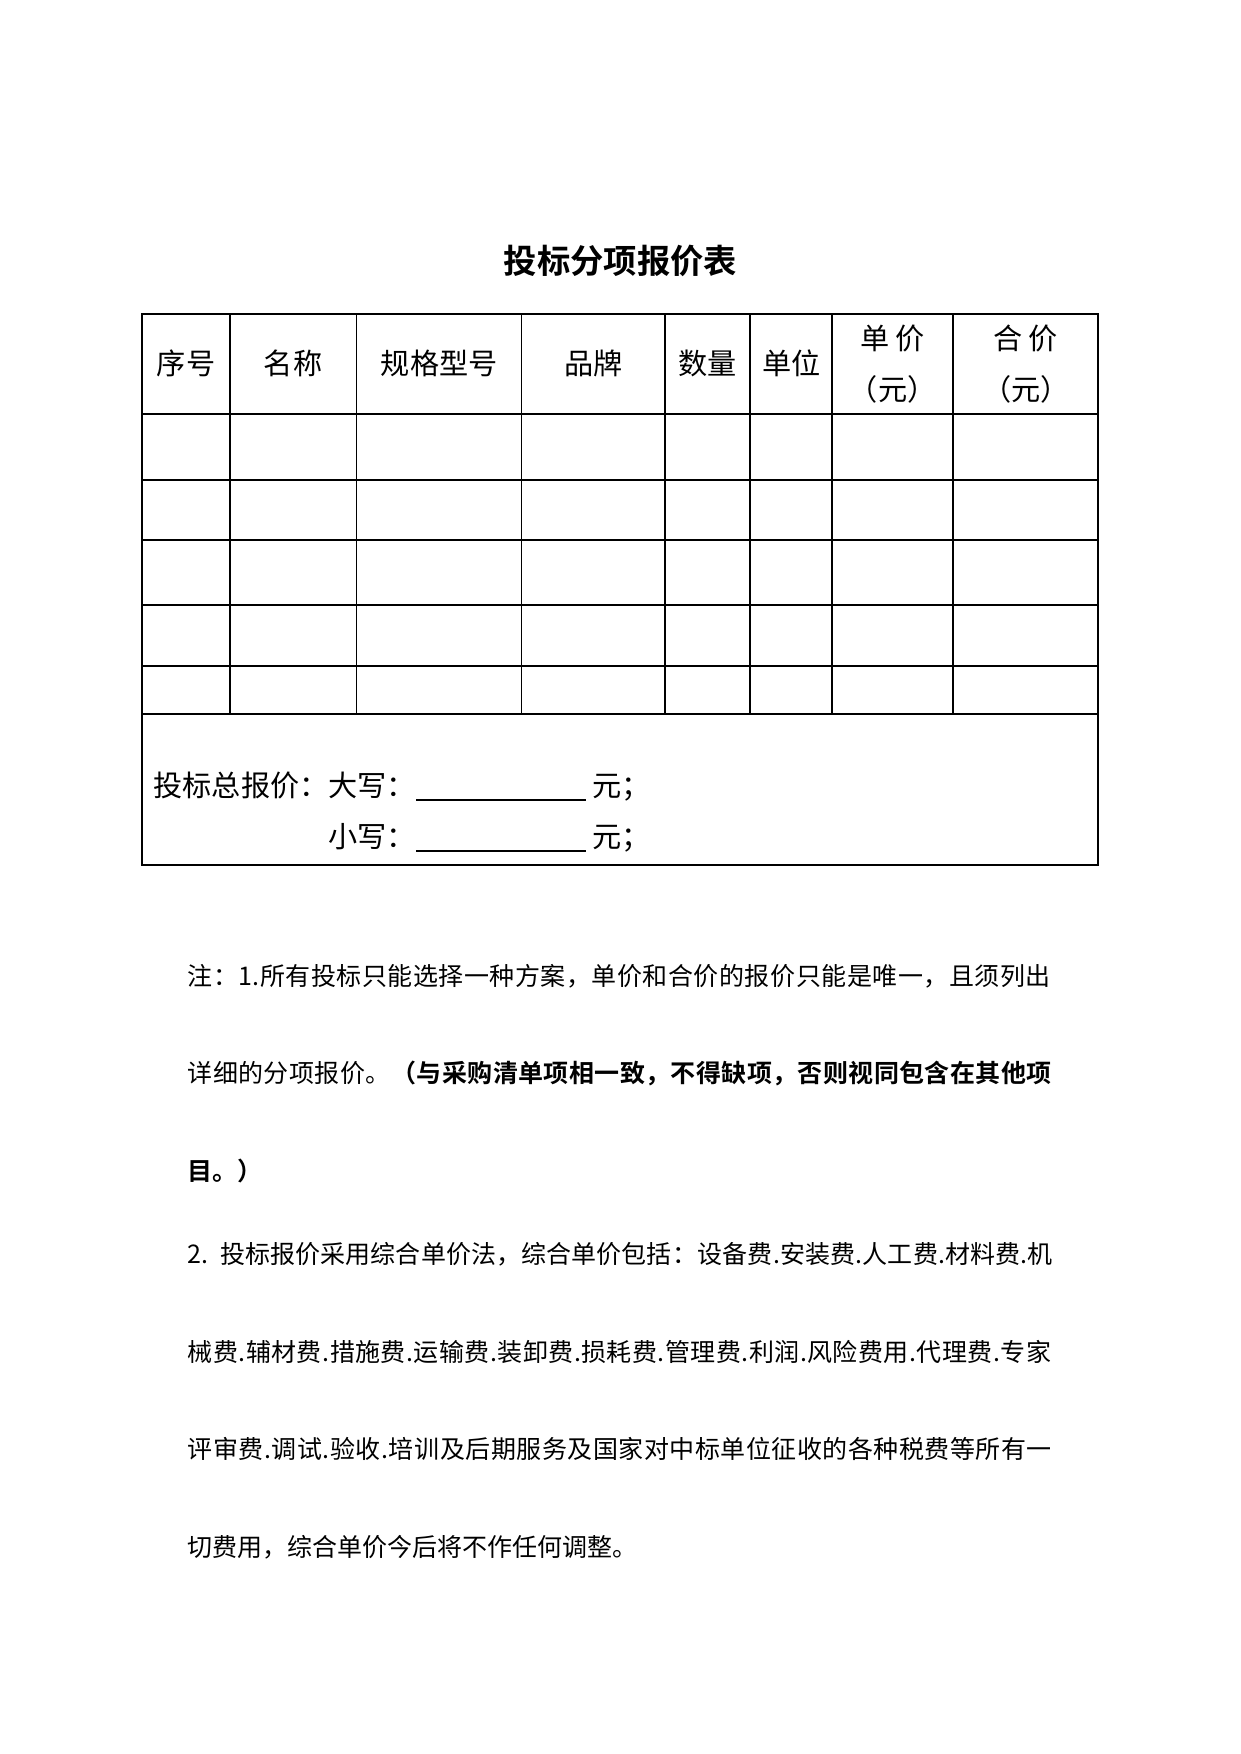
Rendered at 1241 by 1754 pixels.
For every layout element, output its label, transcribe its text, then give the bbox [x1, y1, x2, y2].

table_cell [954, 606, 1097, 665]
table_cell [751, 541, 831, 604]
table_cell [357, 667, 521, 713]
table_header 单 价 （元） [833, 315, 952, 413]
text 注：1.所有投标只能选择一种方案，单价和合价的报价只能是唯一，且须列出详细的分项报价。（与采购清单项相一致，不得缺项，否则视同包含在其他项目。） [187, 942, 1053, 1202]
table_header 规格型号 [357, 315, 521, 413]
table_cell [522, 606, 664, 665]
table_header 名称 [231, 315, 356, 413]
table_cell [954, 667, 1097, 713]
table_cell [751, 667, 831, 713]
table_cell [833, 481, 952, 538]
table_cell 投标总报价：大写： 元； 小写： 元； [143, 715, 1097, 863]
table_cell [357, 481, 521, 538]
table_cell [522, 481, 664, 538]
table_cell [143, 541, 229, 604]
table_cell [143, 667, 229, 713]
table_cell [833, 606, 952, 665]
table_cell [954, 541, 1097, 604]
table_cell [666, 667, 749, 713]
table_cell [357, 415, 521, 479]
list 投标报价采用综合单价法，综合单价包括：设备费.安装费.人工费.材料费.机械费.辅材费.措施费.运输费.装卸费.损耗费.管理费.利润.风险费用.代理费.专家评审费.调试.验收.培训及后期服务及国家对中标单位征收的各种税费等所有一切费用，综合单价今后将不作任何调整。 [187, 1220, 1053, 1578]
table_header 单位 [751, 315, 831, 413]
table_cell [357, 541, 521, 604]
table_cell [833, 541, 952, 604]
table_cell [954, 481, 1097, 538]
table_cell [143, 481, 229, 538]
table_cell [357, 606, 521, 665]
table_cell [143, 415, 229, 479]
table_cell [954, 415, 1097, 479]
table_cell [231, 606, 356, 665]
table_cell [522, 667, 664, 713]
table_cell [666, 541, 749, 604]
table_header 品牌 [522, 315, 664, 413]
table_cell [666, 606, 749, 665]
table_header 数量 [666, 315, 749, 413]
table_header 合 价 （元） [954, 315, 1097, 413]
table_cell [231, 415, 356, 479]
table_cell [231, 541, 356, 604]
table_cell [751, 481, 831, 538]
table_cell [231, 667, 356, 713]
table_cell [751, 415, 831, 479]
text 投标分项报价表 [187, 227, 1053, 292]
table_header 序号 [143, 315, 229, 413]
table_cell [522, 415, 664, 479]
table_cell [522, 541, 664, 604]
table_cell [231, 481, 356, 538]
table_cell [751, 606, 831, 665]
table_cell [666, 415, 749, 479]
table_cell [143, 606, 229, 665]
table_cell [833, 667, 952, 713]
table_cell [833, 415, 952, 479]
table_cell [666, 481, 749, 538]
